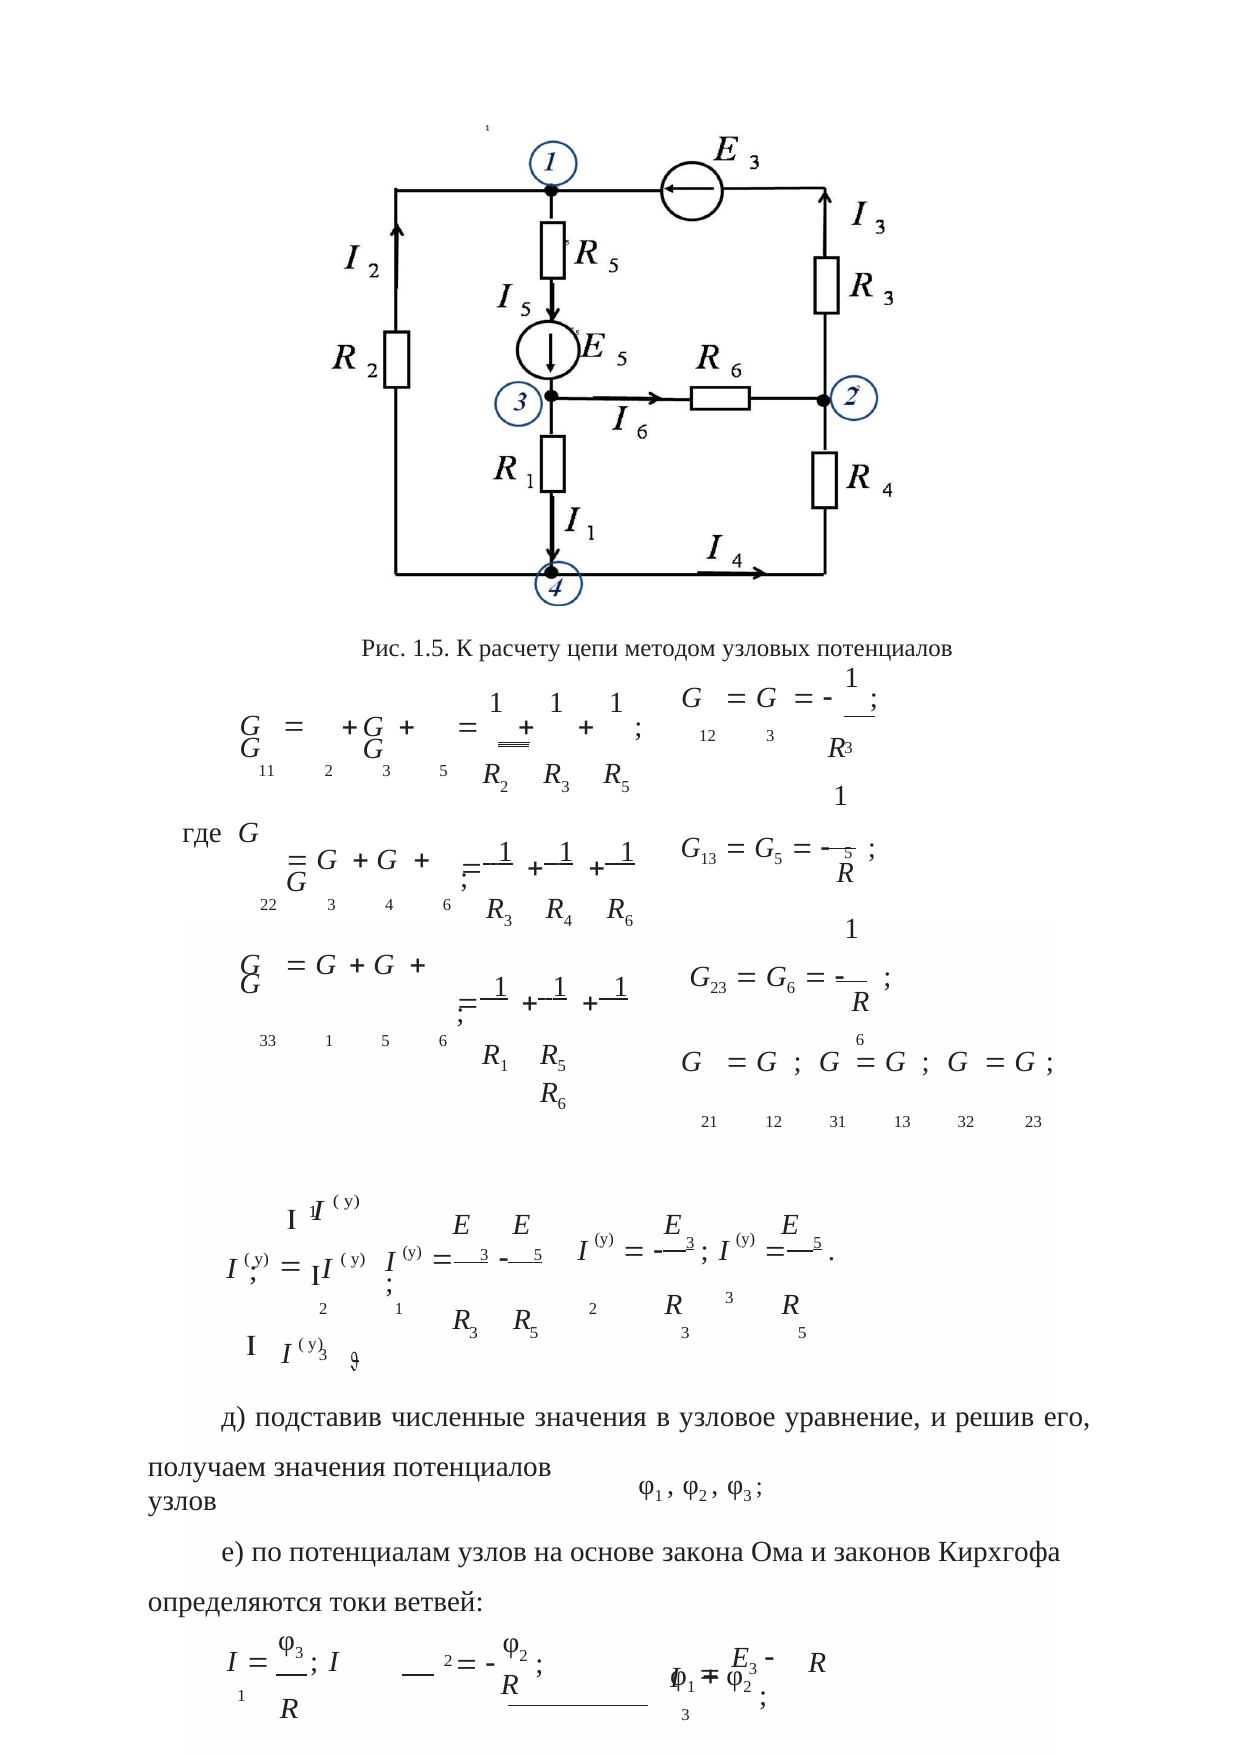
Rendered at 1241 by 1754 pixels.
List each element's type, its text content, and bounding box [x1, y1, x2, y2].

text  1  1  1 ; [460, 842, 647, 893]
text G  G [239, 718, 325, 762]
text Рис. 1.5. К расчету цепи методом узловых потенциалов [361, 633, 1115, 662]
text I ( у)  [125, 1319, 359, 1357]
text I ( у)  [294, 1187, 1115, 1211]
text I  φ3 ; I [227, 1635, 349, 1681]
text    ; [456, 719, 642, 741]
text 33 1 5 6 [259, 1031, 447, 1050]
text I (у)   3 ; I (у)  5 . [577, 1243, 1115, 1264]
text 6 [853, 1031, 866, 1049]
text 12 3 R [699, 722, 1115, 747]
text  1  1  1 ; [456, 977, 640, 1028]
text R3 R4 R6 1 [486, 898, 1115, 934]
text где G [182, 827, 261, 846]
text  1  [125, 1216, 359, 1233]
text е) по потенциалам узлов на основе закона Ома и законов Кирхгофа определяются токи ветвей: [148, 1534, 1115, 1618]
text G13  G5   R ; [680, 829, 1115, 864]
text д) подставив численные значения в узловое уравнение, и решив его, [221, 1399, 1115, 1432]
text G23  G6   R ; [689, 963, 1115, 992]
text 3 5 3 5 [469, 1323, 1115, 1342]
text R2 R3 R5 1 [482, 763, 1115, 799]
text G  G   1 ; [681, 678, 1115, 715]
text I (у)  3  5 ; [385, 1243, 553, 1286]
text 1 R 2 [237, 1681, 349, 1706]
text φ1 , φ2 , φ3 ; [638, 1468, 1115, 1505]
text G  G  G  G [239, 959, 440, 997]
picture [329, 125, 893, 606]
text E E E E [452, 1221, 1115, 1238]
list G  G [341, 719, 441, 763]
text   φ2 ; [455, 1636, 659, 1683]
text 1 1 1 [125, 702, 623, 715]
text 11 2 3 5 [258, 763, 448, 779]
text I ( у)  I ( у)  ; [226, 1243, 373, 1300]
text 3 R [808, 1635, 1115, 1661]
text 2 1 R R 2 [319, 1300, 597, 1318]
text R1 R5 R6 [482, 1037, 625, 1113]
text G  G ; G  G ; G  G ; [681, 1053, 1115, 1075]
text R 3 R [664, 1303, 1115, 1318]
text R [501, 1683, 659, 1698]
text 21 12 31 13 32 23 [701, 1113, 1115, 1132]
text получаем значения потенциалов узлов [148, 1449, 627, 1517]
text  G  G  G [286, 852, 444, 896]
text I  E3  φ1  φ2 ; [670, 1637, 787, 1712]
text 22 3 4 6 [260, 896, 451, 914]
